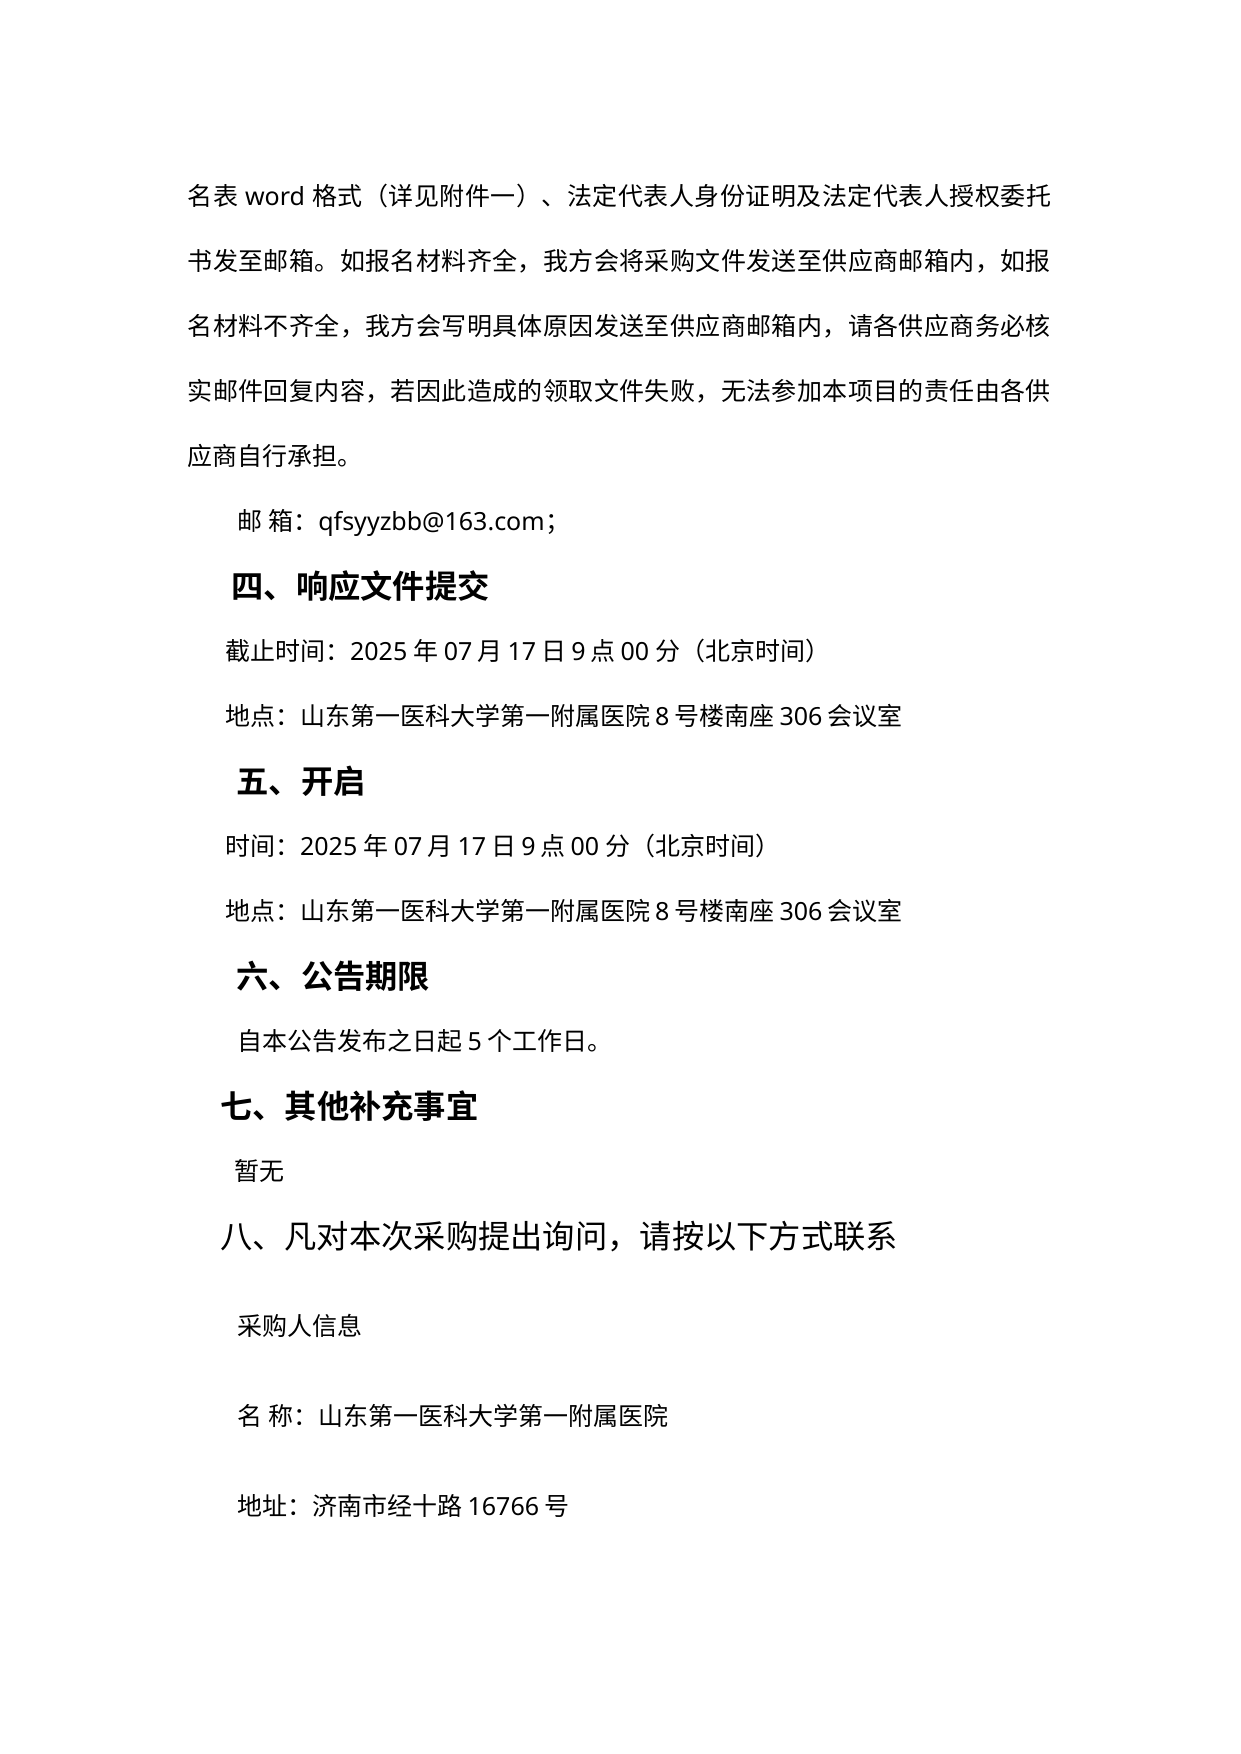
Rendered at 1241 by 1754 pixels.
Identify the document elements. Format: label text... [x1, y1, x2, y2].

text 截止时间：2025 年07月17日9点00 分（北京时间） [187, 617, 1053, 682]
text 地址：济南市经十路16766号 [187, 1472, 1053, 1537]
text 四、响应文件提交 [231, 552, 1053, 617]
text 暂无 [209, 1137, 1053, 1202]
text 七、其他补充事宜 [187, 1072, 1053, 1137]
text 地点：山东第一医科大学第一附属医院8号楼南座306会议室 [187, 682, 1053, 747]
text 五、开启 [187, 747, 1053, 812]
text 名 称：山东第一医科大学第一附属医院 [187, 1382, 1053, 1447]
text 采购人信息 [187, 1292, 1053, 1357]
text 自本公告发布之日起5个工作日。 [187, 1007, 1053, 1072]
text 时间：2025 年07月17日9点00 分（北京时间） [187, 812, 1053, 877]
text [187, 162, 1053, 487]
text 六、公告期限 [187, 942, 1053, 1007]
text 邮 箱：qfsyyzbb@163.com； [187, 487, 1053, 552]
text 地点：山东第一医科大学第一附属医院8号楼南座306会议室 [187, 877, 1053, 942]
text 八、凡对本次采购提出询问，请按以下方式联系 [187, 1202, 1053, 1267]
